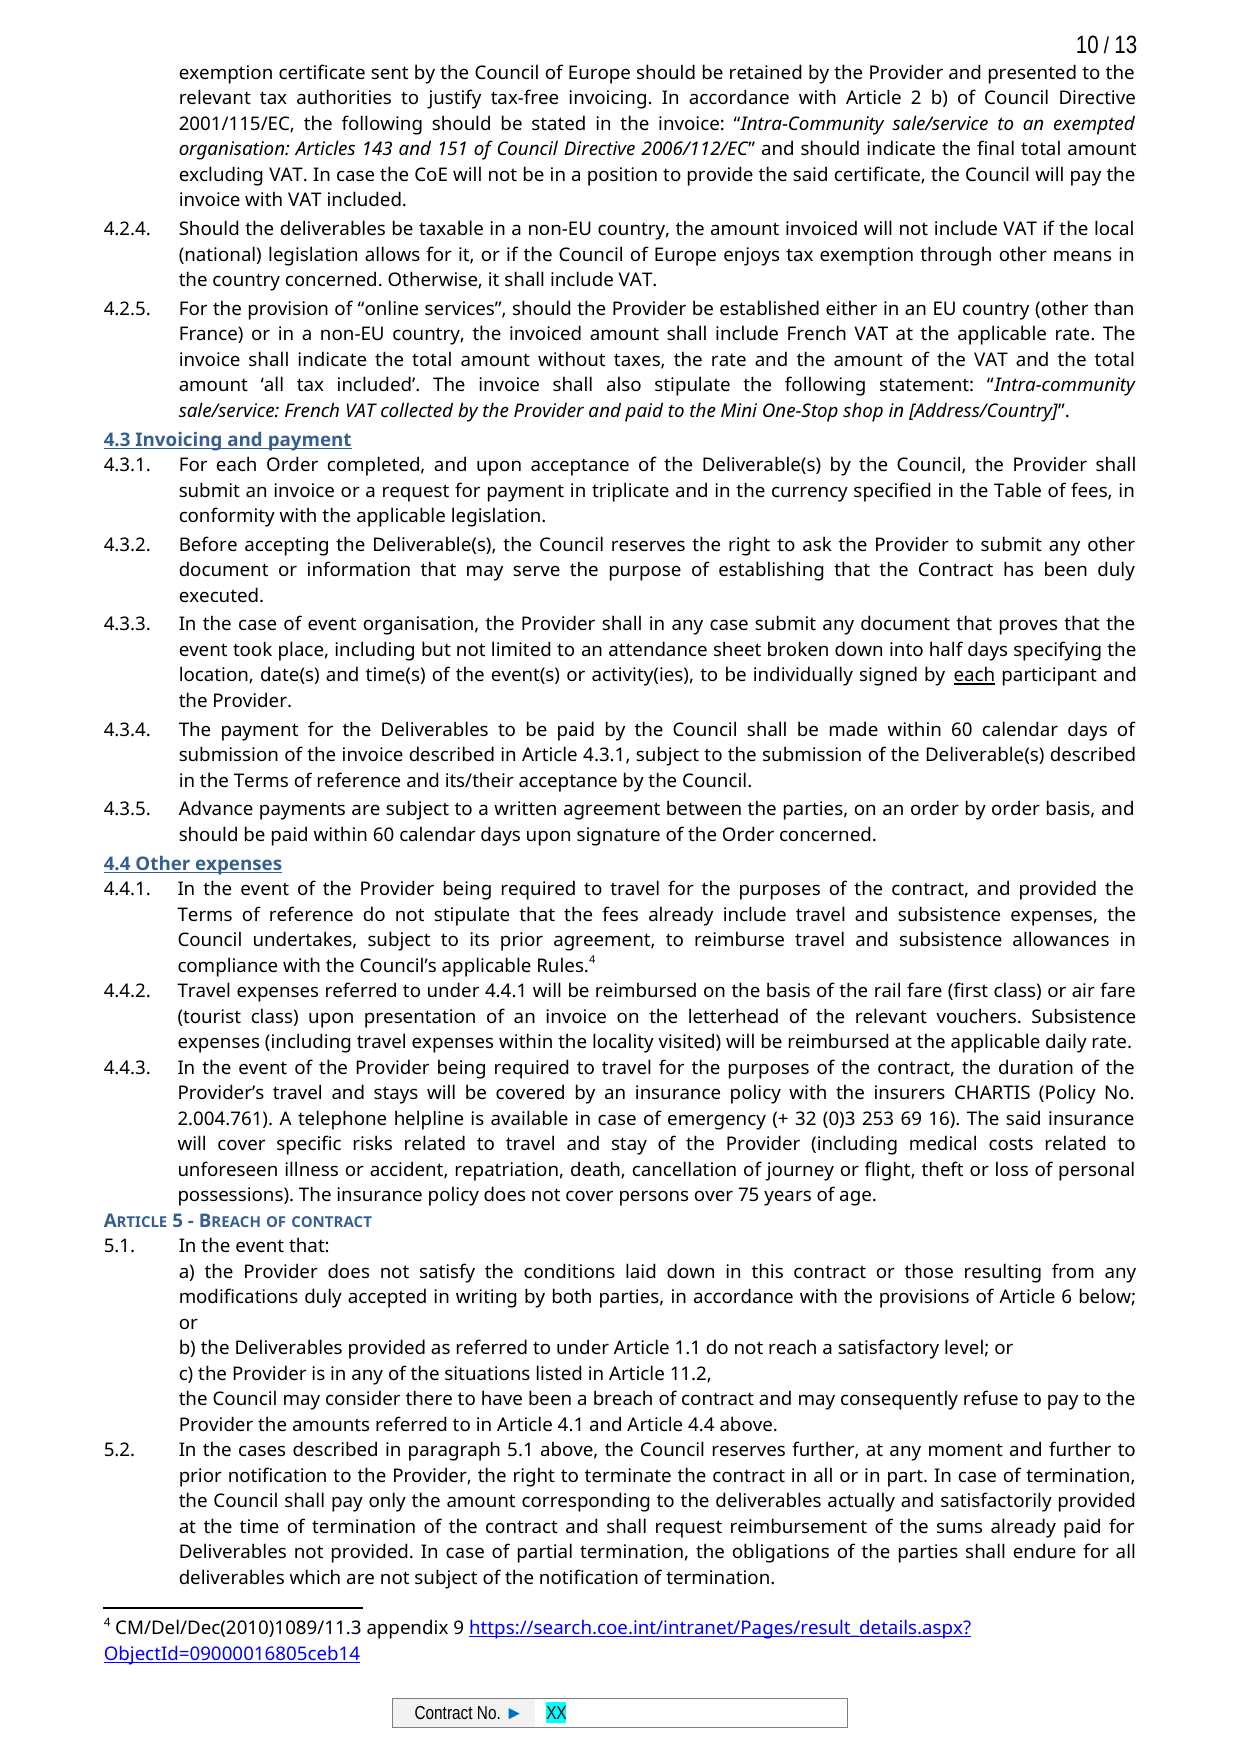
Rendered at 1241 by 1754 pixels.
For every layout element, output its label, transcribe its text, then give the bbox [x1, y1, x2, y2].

list In the event that: [103, 1233, 1137, 1258]
list In the event of the Provider being required to travel for the purposes of the contract, the duration of the Provider’s travel and stays will be covered by an insurance policy with the insurers CHARTIS (Policy No. 2.004.761). A telephone helpline is available in case of emergency (+ 32 (0)3 253 69 16). The said insurance will cover specific risks related to travel and stay of the Provider (including medical costs related to unforeseen illness or accident, repatriation, death, cancellation of journey or flight, theft or loss of personal possessions). The insurance policy does not cover persons over 75 years of age. [103, 1054, 1137, 1207]
list The payment for the Deliverables to be paid by the Council shall be made within 60 calendar days of submission of the invoice described in Article 4.3.1, subject to the submission of the Deliverable(s) described in the Terms of reference and its/their acceptance by the Council. [103, 716, 1137, 792]
list Should the deliverables be taxable in a non-EU country, the amount invoiced will not include VAT if the local (national) legislation allows for it, or if the Council of Europe enjoys tax exemption through other means in the country concerned. Otherwise, it shall include VAT. [103, 215, 1137, 292]
list Advance payments are subject to a written agreement between the parties, on an order by order basis, and should be paid within 60 calendar days upon signature of the Order concerned. [103, 796, 1137, 847]
text Article 5 - Breach of contract [103, 1207, 1137, 1233]
list For each Order completed, and upon acceptance of the Deliverable(s) by the Council, the Provider shall submit an invoice or a request for payment in triplicate and in the currency specified in the Table of fees, in conformity with the applicable legislation. [103, 451, 1137, 528]
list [103, 59, 1137, 212]
list c) the Provider is in any of the situations listed in Article 11.2, [178, 1360, 1137, 1386]
text 4.4 Other expenses [103, 850, 1137, 875]
list For the provision of “online services”, should the Provider be established either in an EU country (other than France) or in a non-EU country, the invoiced amount shall include French VAT at the applicable rate. The invoice shall indicate the total amount without taxes, the rate and the amount of the VAT and the total amount ‘all tax included’. The invoice shall also stipulate the following statement: “Intra-community sale/service: French VAT collected by the Provider and paid to the Mini One-Stop shop in [Address/Country]”. [103, 295, 1137, 423]
list a) the Provider does not satisfy the conditions laid down in this contract or those resulting from any modifications duly accepted in writing by both parties, in accordance with the provisions of Article 6 below; or [178, 1258, 1137, 1335]
list In the case of event organisation, the Provider shall in any case submit any document that proves that the event took place, including but not limited to an attendance sheet broken down into half days specifying the location, date(s) and time(s) of the event(s) or activity(ies), to be individually signed by each participant and the Provider. [103, 611, 1137, 713]
list the Council may consider there to have been a breach of contract and may consequently refuse to pay to the Provider the amounts referred to in Article 4.1 and Article 4.4 above. [178, 1386, 1137, 1437]
list Travel expenses referred to under 4.4.1 will be reimbursed on the basis of the rail fare (first class) or air fare (tourist class) upon presentation of an invoice on the letterhead of the relevant vouchers. Subsistence expenses (including travel expenses within the locality visited) will be reimbursed at the applicable daily rate. [103, 977, 1137, 1054]
text 4.3 Invoicing and payment [103, 426, 1137, 451]
list b) the Deliverables provided as referred to under Article 1.1 do not reach a satisfactory level; or [178, 1335, 1137, 1360]
list In the event of the Provider being required to travel for the purposes of the contract, and provided the Terms of reference do not stipulate that the fees already include travel and subsistence expenses, the Council undertakes, subject to its prior agreement, to reimburse travel and subsistence allowances in compliance with the Council’s applicable Rules. [103, 875, 1137, 977]
list Before accepting the Deliverable(s), the Council reserves the right to ask the Provider to submit any other document or information that may serve the purpose of establishing that the Contract has been duly executed. [103, 531, 1137, 608]
list In the cases described in paragraph 5.1 above, the Council reserves further, at any moment and further to prior notification to the Provider, the right to terminate the contract in all or in part. In case of termination, the Council shall pay only the amount corresponding to the deliverables actually and satisfactorily provided at the time of termination of the contract and shall request reimbursement of the sums already paid for Deliverables not provided. In case of partial termination, the obligations of the parties shall endure for all deliverables which are not subject of the notification of termination. [103, 1437, 1137, 1590]
